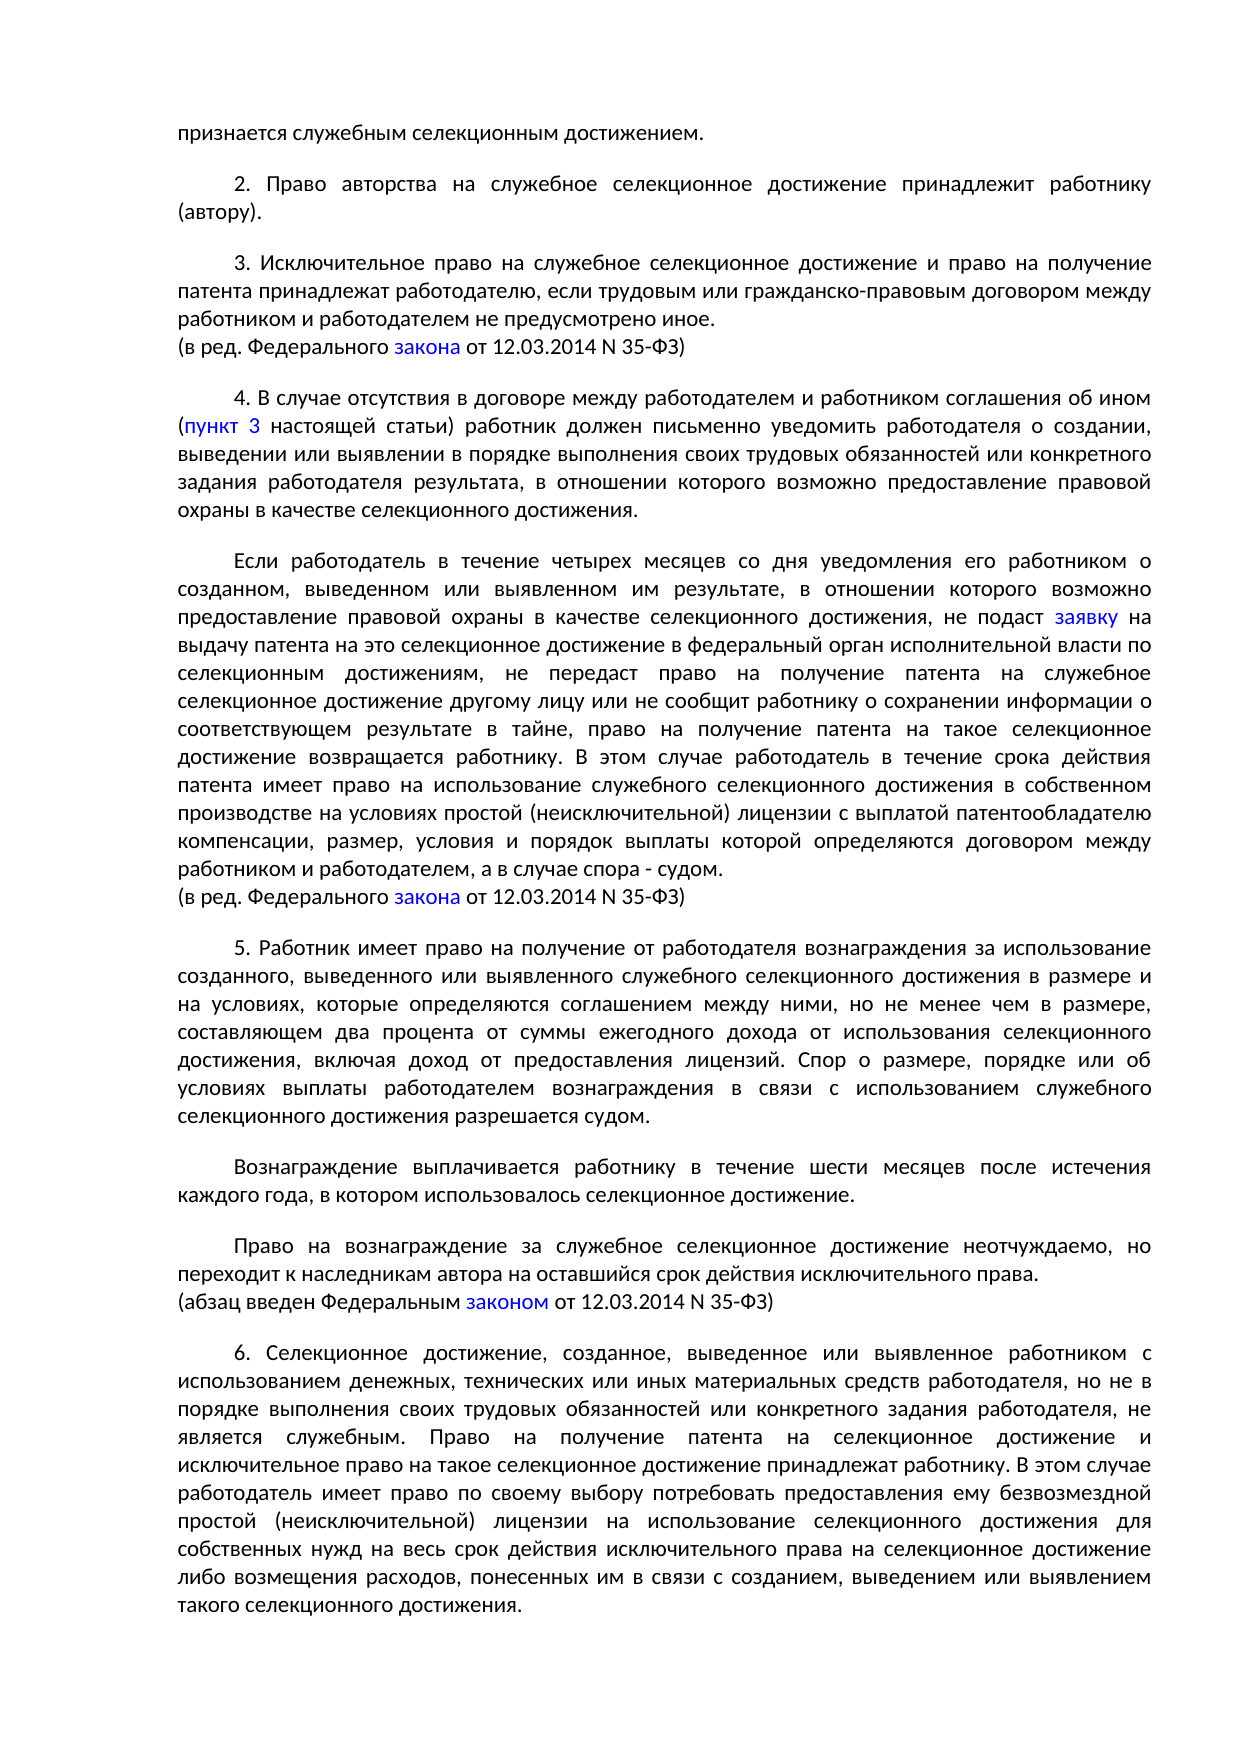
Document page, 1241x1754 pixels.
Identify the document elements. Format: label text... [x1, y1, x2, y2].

text 4. В случае отсутствия в договоре между работодателем и работником соглашения об ином (пункт 3 настоящей статьи) работник должен письменно уведомить работодателя о создании, выведении или выявлении в порядке выполнения своих трудовых обязанностей или конкретного задания работодателя результата, в отношении которого возможно предоставление правовой охраны в качестве селекционного достижения. [177, 383, 1152, 523]
text 5. Работник имеет право на получение от работодателя вознаграждения за использование созданного, выведенного или выявленного служебного селекционного достижения в размере и на условиях, которые определяются соглашением между ними, но не менее чем в размере, составляющем два процента от суммы ежегодного дохода от использования селекционного достижения, включая доход от предоставления лицензий. Спор о размере, порядке или об условиях выплаты работодателем вознаграждения в связи с использованием служебного селекционного достижения разрешается судом. [177, 933, 1152, 1129]
text Вознаграждение выплачивается работнику в течение шести месяцев после истечения каждого года, в котором использовалось селекционное достижение. [177, 1152, 1152, 1208]
text Право на вознаграждение за служебное селекционное достижение неотчуждаемо, но переходит к наследникам автора на оставшийся срок действия исключительного права. [177, 1231, 1152, 1287]
text 6. Селекционное достижение, созданное, выведенное или выявленное работником с использованием денежных, технических или иных материальных средств работодателя, но не в порядке выполнения своих трудовых обязанностей или конкретного задания работодателя, не является служебным. Право на получение патента на селекционное достижение и исключительное право на такое селекционное достижение принадлежат работнику. В этом случае работодатель имеет право по своему выбору потребовать предоставления ему безвозмездной простой (неисключительной) лицензии на использование селекционного достижения для собственных нужд на весь срок действия исключительного права на селекционное достижение либо возмещения расходов, понесенных им в связи с созданием, выведением или выявлением такого селекционного достижения. [177, 1338, 1152, 1618]
text (в ред. Федерального закона от 12.03.2014 N 35-ФЗ) [177, 882, 1152, 910]
text 3. Исключительное право на служебное селекционное достижение и право на получение патента принадлежат работодателю, если трудовым или гражданско-правовым договором между работником и работодателем не предусмотрено иное. [177, 248, 1152, 332]
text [177, 118, 1152, 146]
text (в ред. Федерального закона от 12.03.2014 N 35-ФЗ) [177, 332, 1152, 360]
text Если работодатель в течение четырех месяцев со дня уведомления его работником о созданном, выведенном или выявленном им результате, в отношении которого возможно предоставление правовой охраны в качестве селекционного достижения, не подаст заявку на выдачу патента на это селекционное достижение в федеральный орган исполнительной власти по селекционным достижениям, не передаст право на получение патента на служебное селекционное достижение другому лицу или не сообщит работнику о сохранении информации о соответствующем результате в тайне, право на получение патента на такое селекционное достижение возвращается работнику. В этом случае работодатель в течение срока действия патента имеет право на использование служебного селекционного достижения в собственном производстве на условиях простой (неисключительной) лицензии с выплатой патентообладателю компенсации, размер, условия и порядок выплаты которой определяются договором между работником и работодателем, а в случае спора - судом. [177, 546, 1152, 882]
text (абзац введен Федеральным законом от 12.03.2014 N 35-ФЗ) [177, 1287, 1152, 1315]
text 2. Право авторства на служебное селекционное достижение принадлежит работнику (автору). [177, 169, 1152, 225]
